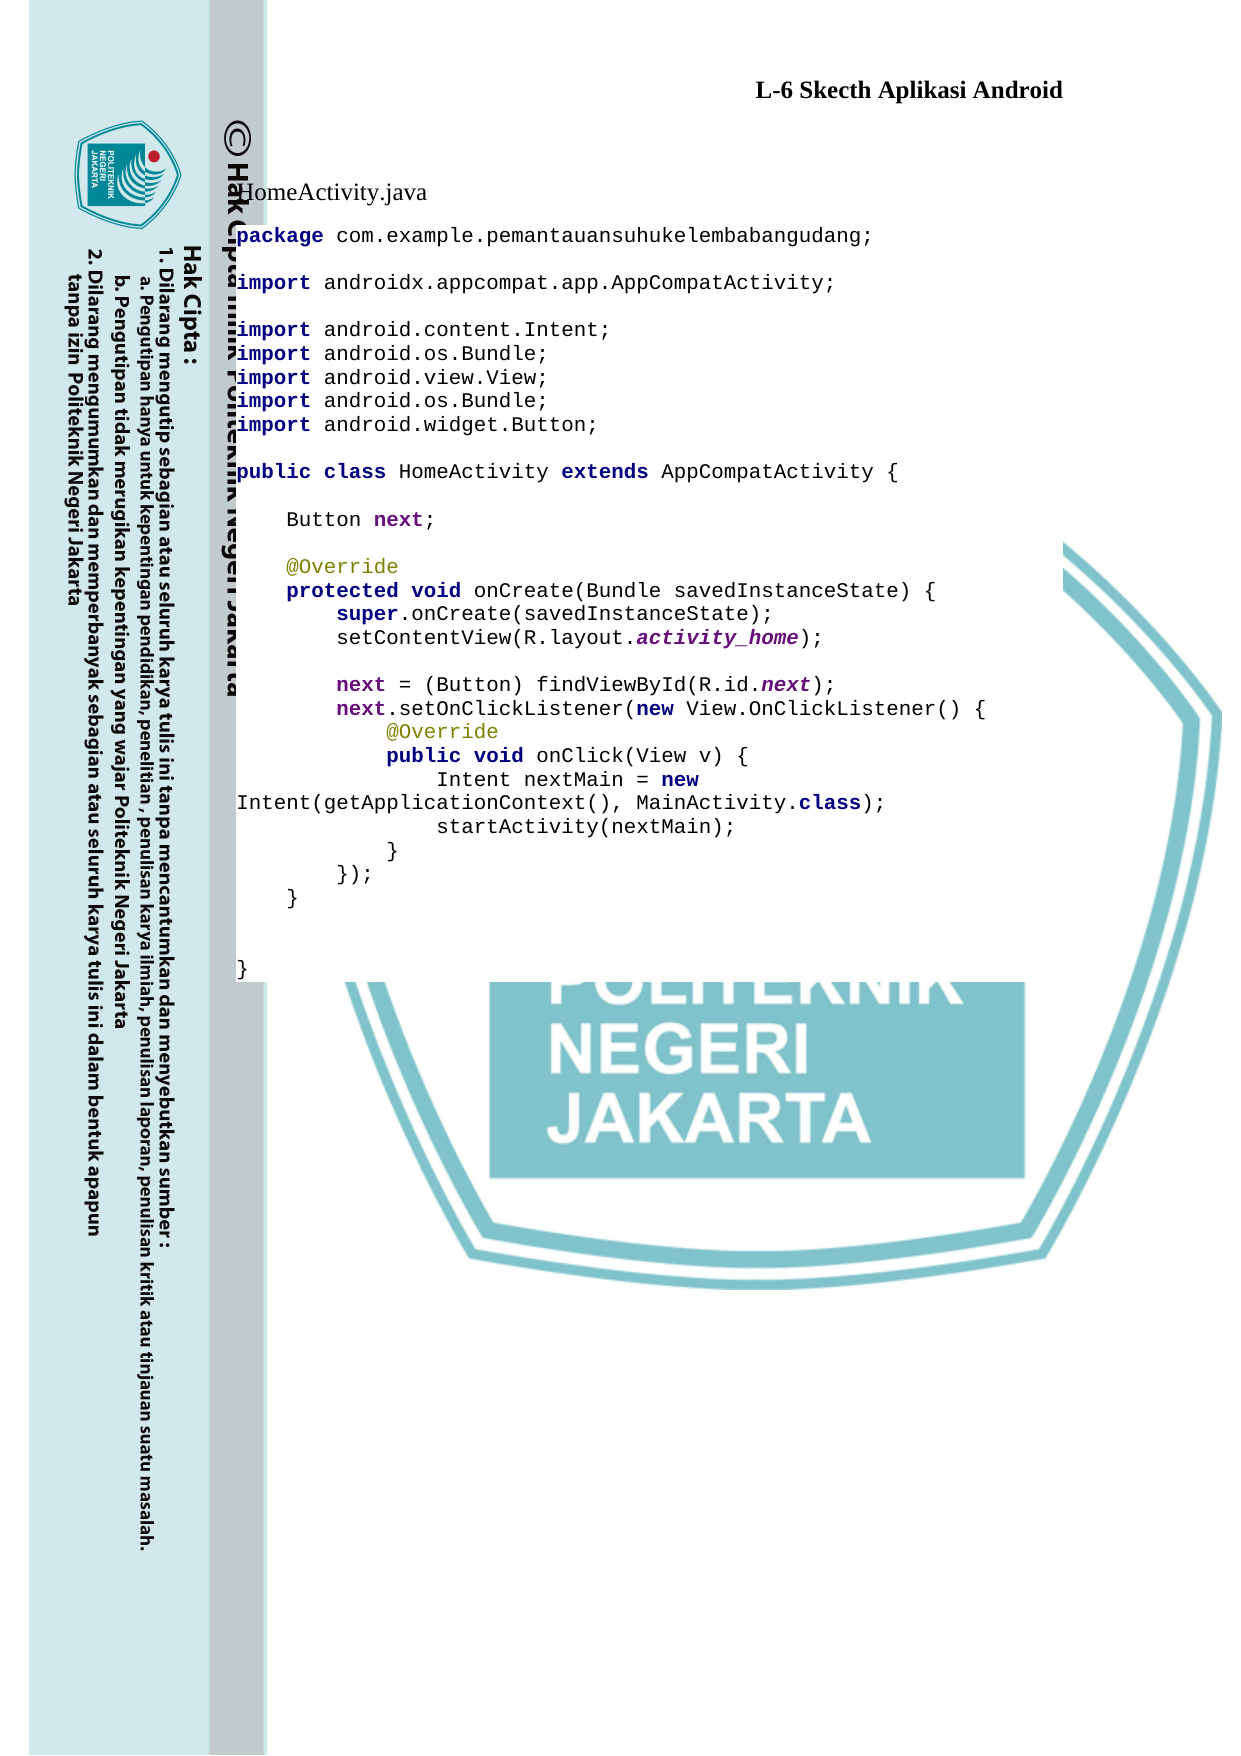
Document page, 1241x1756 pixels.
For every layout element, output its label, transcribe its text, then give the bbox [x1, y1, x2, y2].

text HomeActivity.java [236, 177, 1063, 206]
picture [29, 0, 1241, 1755]
text package com.example.pemantauansuhukelembabangudang; import androidx.appcompat.app.AppCompatActivity; import android.content.Intent; import android.os.Bundle; import android.view.View; import android.os.Bundle; import android.widget.Button; public class HomeActivity extends AppCompatActivity { Button next; @Override protected void onCreate(Bundle savedInstanceState) { super.onCreate(savedInstanceState); setContentView(R.layout.activity_home); next = (Button) findViewById(R.id.next); next.setOnClickListener(new View.OnClickListener() { @Override public void onClick(View v) { Intent nextMain = new Intent(getApplicationContext(), MainActivity.class); startActivity(nextMain); } }); } } [236, 225, 1063, 982]
